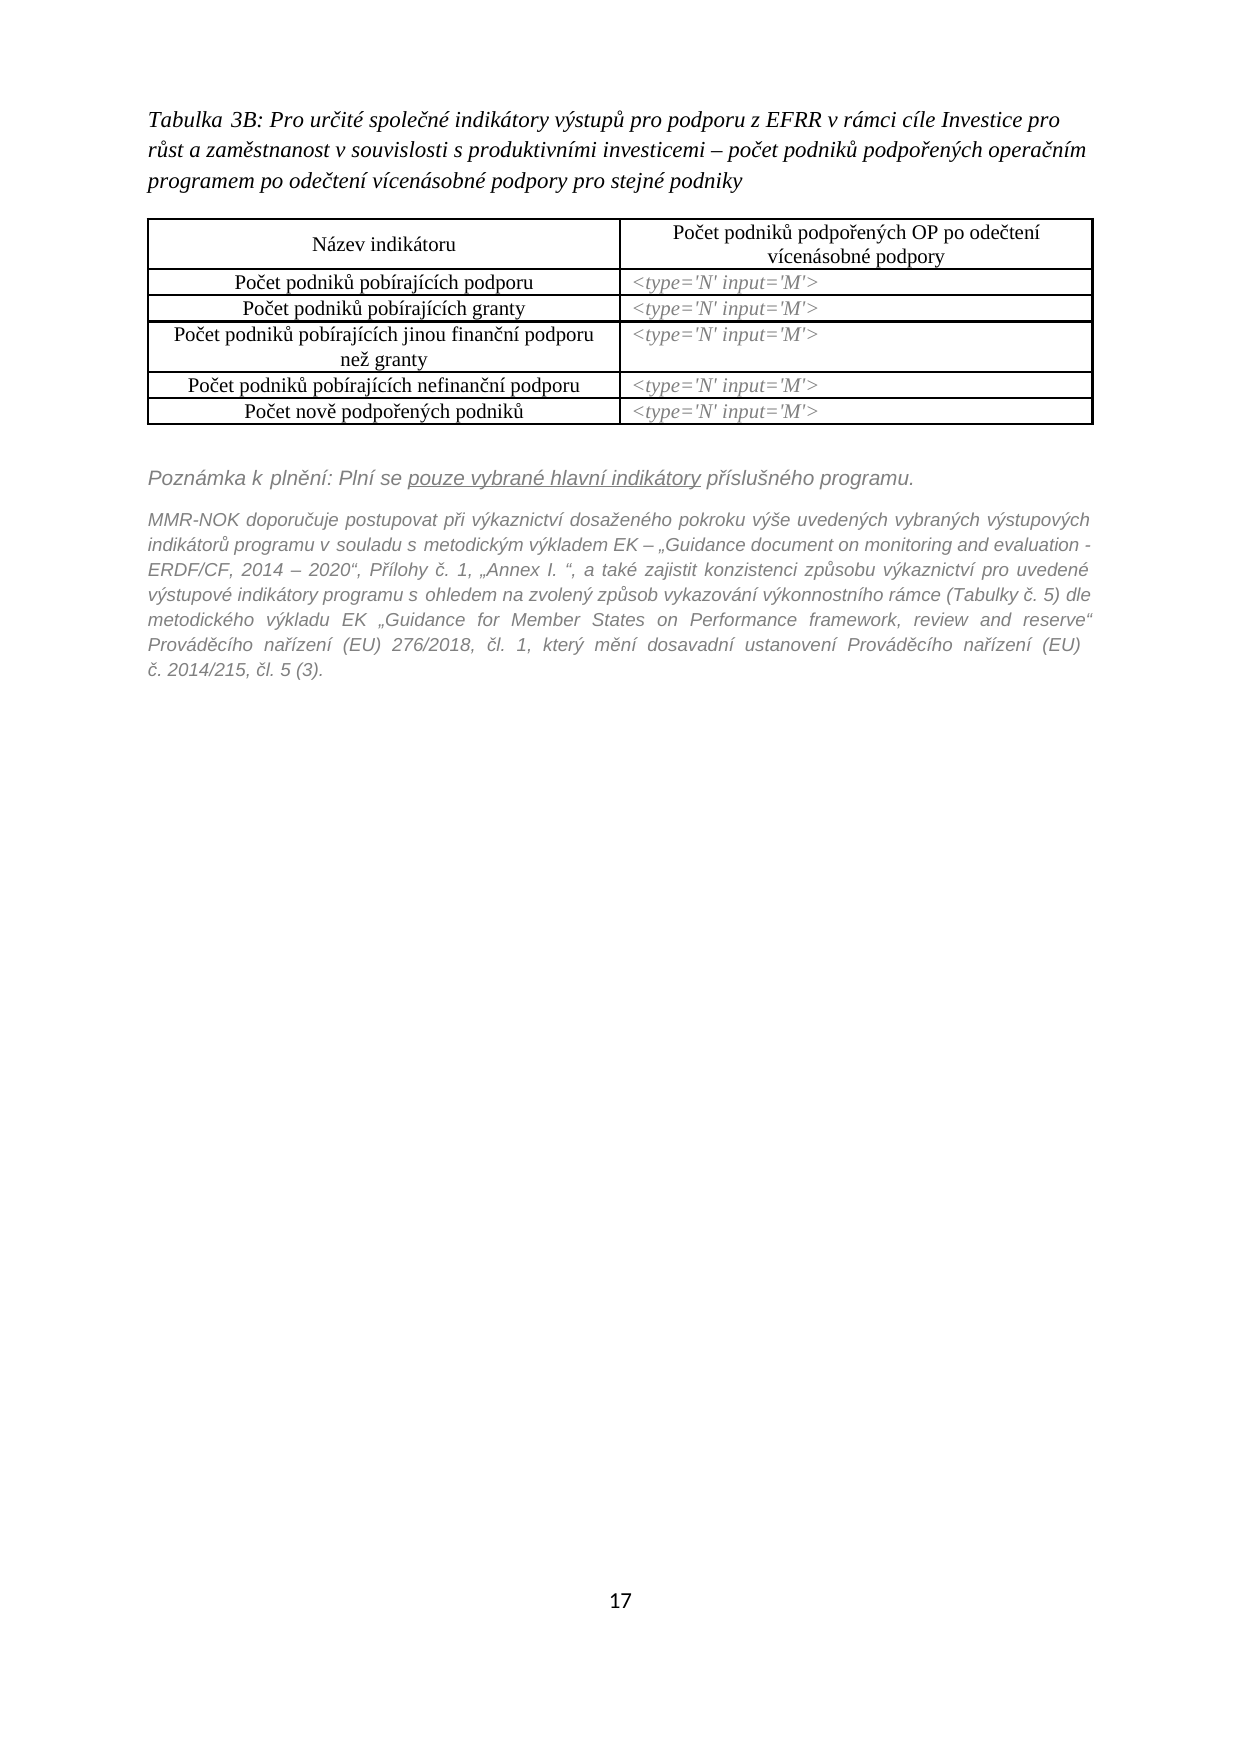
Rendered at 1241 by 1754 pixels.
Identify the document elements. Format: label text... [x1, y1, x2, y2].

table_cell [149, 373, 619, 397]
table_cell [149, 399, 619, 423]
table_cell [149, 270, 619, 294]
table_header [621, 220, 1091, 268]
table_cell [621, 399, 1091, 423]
text MMR-NOK doporučuje postupovat při výkaznictví dosaženého pokroku výše uvedených vybraných výstupových indikátorů programu v souladu s metodickým výkladem EK – „Guidance document on monitoring and evaluation - ERDF/CF, 2014 – 2020“, Přílohy č. 1, „Annex I. “, a také zajistit konzistenci způsobu výkaznictví pro uvedené výstupové indikátory programu s ohledem na zvolený způsob vykazování výkonnostního rámce (Tabulky č. 5) dle metodického výkladu EK „Guidance for Member States on Performance framework, review and reserve“ Prováděcího nařízení (EU) 276/2018, čl. 1, který mění dosavadní ustanovení Prováděcího nařízení (EU) č. 2014/215, čl. 5 (3). [148, 505, 1092, 680]
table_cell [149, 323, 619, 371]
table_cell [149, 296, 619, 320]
text Tabulka 3B: Pro určité společné indikátory výstupů pro podporu z EFRR v rámci cíle Investice pro růst a zaměstnanost v souvislosti s produktivními investicemi – počet podniků podpořených operačním programem po odečtení vícenásobné podpory pro stejné podniky [148, 106, 1092, 193]
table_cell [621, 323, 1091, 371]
text Poznámka k plnění: Plní se pouze vybrané hlavní indikátory příslušného programu. [148, 465, 1092, 489]
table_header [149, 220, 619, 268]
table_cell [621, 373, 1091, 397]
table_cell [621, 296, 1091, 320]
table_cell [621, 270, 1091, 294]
